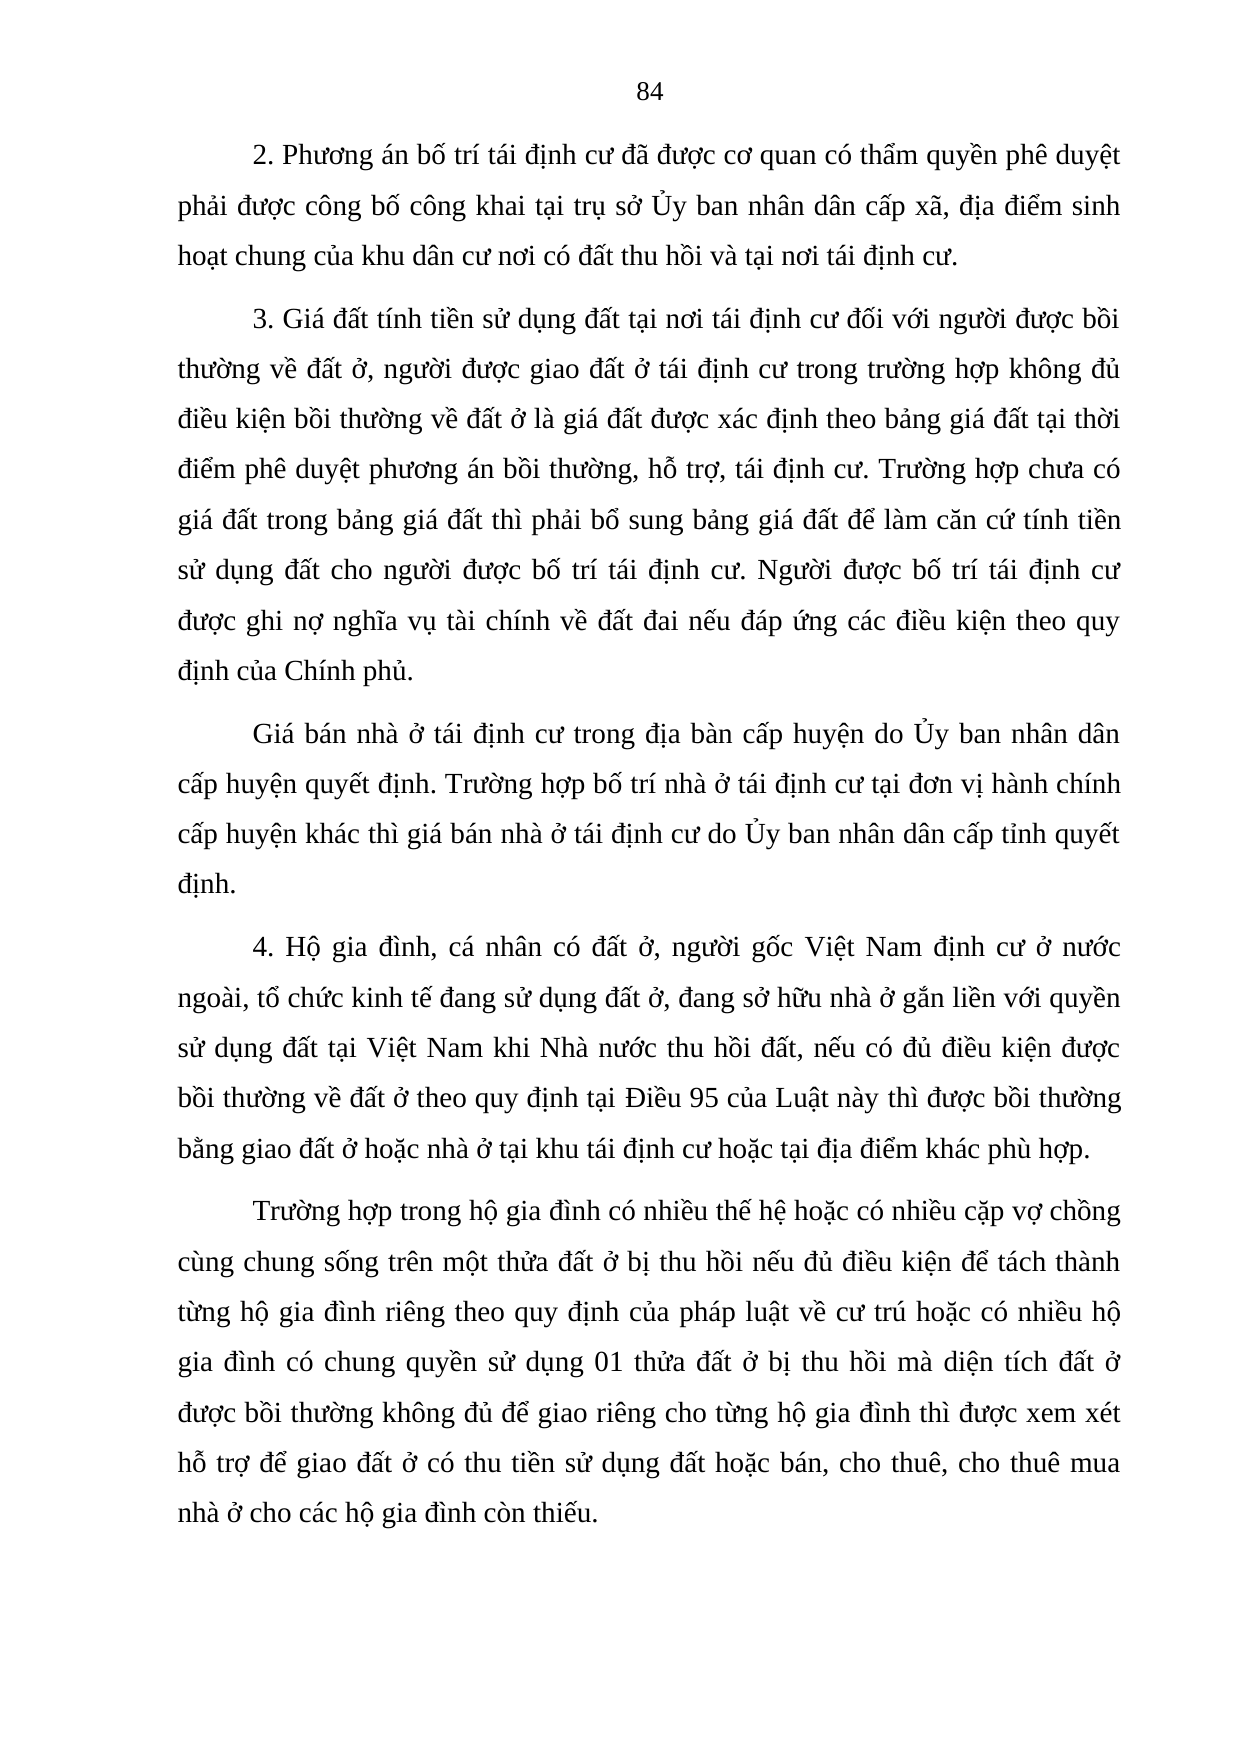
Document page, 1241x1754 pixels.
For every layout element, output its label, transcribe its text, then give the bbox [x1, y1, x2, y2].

text 2. Phương án bố trí tái định cư đã được cơ quan có thẩm quyền phê duyệt phải được công bố công khai tại trụ sở Ủy ban nhân dân cấp xã, địa điểm sinh hoạt chung của khu dân cư nơi có đất thu hồi và tại nơi tái định cư. [177, 137, 1122, 271]
text Trường hợp trong hộ gia đình có nhiều thế hệ hoặc có nhiều cặp vợ chồng cùng chung sống trên một thửa đất ở bị thu hồi nếu đủ điều kiện để tách thành từng hộ gia đình riêng theo quy định của pháp luật về cư trú hoặc có nhiều hộ gia đình có chung quyền sử dụng 01 thửa đất ở bị thu hồi mà diện tích đất ở được bồi thường không đủ để giao riêng cho từng hộ gia đình thì được xem xét hỗ trợ để giao đất ở có thu tiền sử dụng đất hoặc bán, cho thuê, cho thuê mua nhà ở cho các hộ gia đình còn thiếu. [177, 1193, 1122, 1529]
text 4. Hộ gia đình, cá nhân có đất ở, người gốc Việt Nam định cư ở nước ngoài, tổ chức kinh tế đang sử dụng đất ở, đang sở hữu nhà ở gắn liền với quyền sử dụng đất tại Việt Nam khi Nhà nước thu hồi đất, nếu có đủ điều kiện được bồi thường về đất ở theo quy định tại Điều 95 của Luật này thì được bồi thường bằng giao đất ở hoặc nhà ở tại khu tái định cư hoặc tại địa điểm khác phù hợp. [177, 929, 1122, 1164]
text Giá bán nhà ở tái định cư trong địa bàn cấp huyện do Ủy ban nhân dân cấp huyện quyết định. Trường hợp bố trí nhà ở tái định cư tại đơn vị hành chính cấp huyện khác thì giá bán nhà ở tái định cư do Ủy ban nhân dân cấp tỉnh quyết định. [177, 716, 1122, 900]
text 3. Giá đất tính tiền sử dụng đất tại nơi tái định cư đối với người được bồi thường về đất ở, người được giao đất ở tái định cư trong trường hợp không đủ điều kiện bồi thường về đất ở là giá đất được xác định theo bảng giá đất tại thời điểm phê duyệt phương án bồi thường, hỗ trợ, tái định cư. Trường hợp chưa có giá đất trong bảng giá đất thì phải bổ sung bảng giá đất để làm căn cứ tính tiền sử dụng đất cho người được bố trí tái định cư. Người được bố trí tái định cư được ghi nợ nghĩa vụ tài chính về đất đai nếu đáp ứng các điều kiện theo quy định của Chính phủ. [177, 301, 1122, 686]
